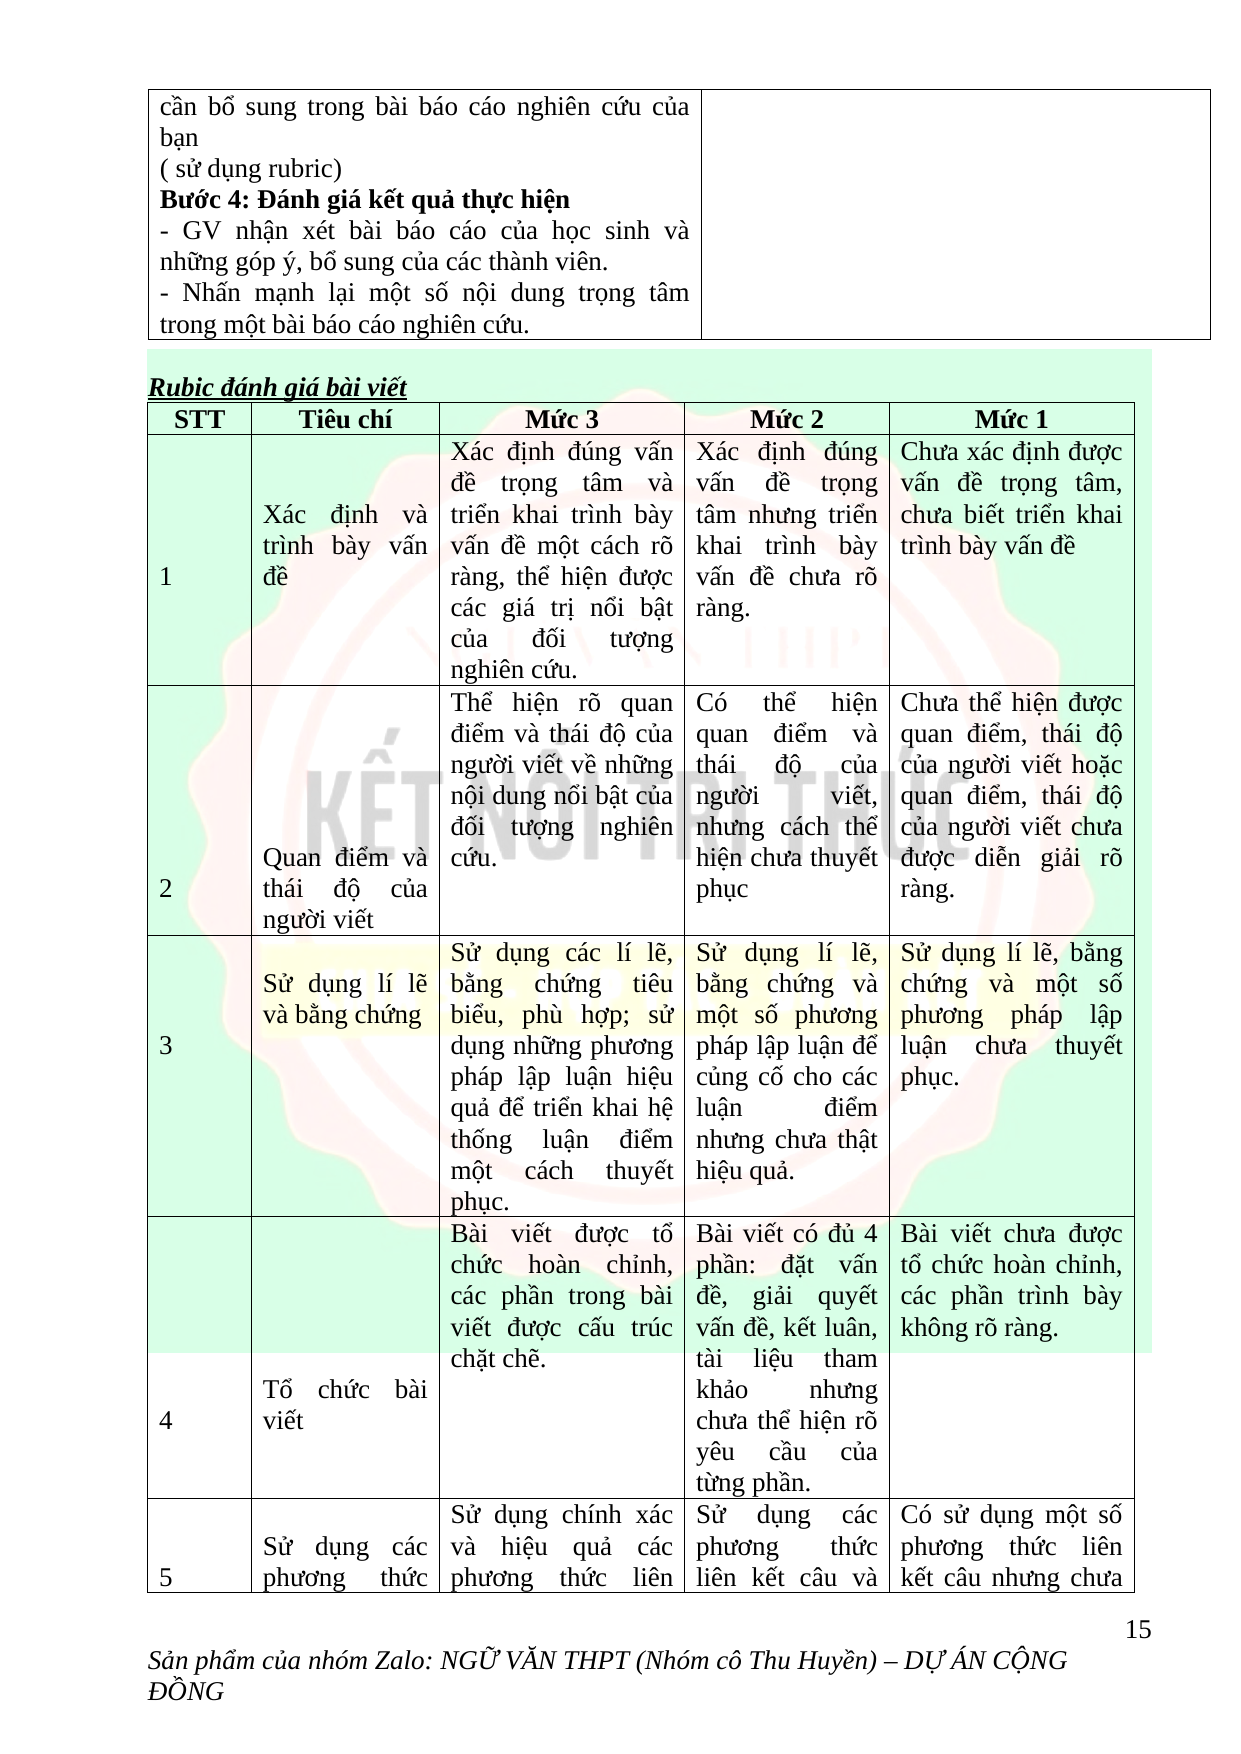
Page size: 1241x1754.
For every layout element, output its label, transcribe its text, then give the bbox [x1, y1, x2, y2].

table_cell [890, 1499, 1134, 1592]
table_cell Có thể hiện quan điểm và thái độ của người viết, nhưng cách thể hiện chưa thuyết phục [685, 686, 889, 935]
table_cell Bài viết chưa được tổ chức hoàn chỉnh, các phần trình bày không rõ ràng. [890, 1217, 1134, 1497]
table_cell 3 [148, 936, 251, 1216]
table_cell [685, 1499, 889, 1592]
table_cell Sử dụng lí lẽ, bằng chứng và một số phương pháp lập luận chưa thuyết phục. [890, 936, 1134, 1216]
table_cell Thể hiện rõ quan điểm và thái độ của người viết về những nội dung nổi bật của đối tượng nghiên cứu. [440, 686, 684, 935]
table_cell 4 [148, 1217, 251, 1497]
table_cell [702, 90, 1210, 339]
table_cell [252, 1499, 439, 1592]
table_header STT [148, 403, 251, 434]
table_cell Sử dụng các lí lẽ, bằng chứng tiêu biểu, phù hợp; sử dụng những phương pháp lập luận hiệu quả để triển khai hệ thống luận điểm một cách thuyết phục. [440, 936, 684, 1216]
table_cell Sử dụng lí lẽ, bằng chứng và một số phương pháp lập luận để củng cố cho các luận điểm nhưng chưa thật hiệu quả. [685, 936, 889, 1216]
text Rubic đánh giá bài viết [148, 371, 1152, 402]
table_cell Bài viết được tổ chức hoàn chỉnh, các phần trong bài viết được cấu trúc chặt chẽ. [440, 1217, 684, 1497]
table_header Mức 1 [890, 403, 1134, 434]
table_header Tiêu chí [252, 403, 439, 434]
table_cell Sử dụng lí lẽ và bằng chứng [252, 936, 439, 1216]
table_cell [149, 90, 701, 339]
table_cell Xác định đúng vấn đề trọng tâm và triển khai trình bày vấn đề một cách rõ ràng, thể hiện được các giá trị nổi bật của đối tượng nghiên cứu. [440, 435, 684, 684]
table_cell Chưa thể hiện được quan điểm, thái độ của người viết hoặc quan điểm, thái độ của người viết chưa được diễn giải rõ ràng. [890, 686, 1134, 935]
table_cell 2 [148, 686, 251, 935]
table_cell Xác định đúng vấn đề trọng tâm nhưng triển khai trình bày vấn đề chưa rõ ràng. [685, 435, 889, 684]
table_cell 5 [148, 1499, 251, 1592]
table_cell Bài viết có đủ 4 phần: đặt vấn đề, giải quyết vấn đề, kết luân, tài liệu tham khảo nhưng chưa thể hiện rõ yêu cầu của từng phần. [685, 1217, 889, 1497]
table_cell Xác định và trình bày vấn đề [252, 435, 439, 684]
table_cell Chưa xác định được vấn đề trọng tâm, chưa biết triển khai trình bày vấn đề [890, 435, 1134, 684]
table_header Mức 2 [685, 403, 889, 434]
table_cell Tổ chức bài viết [252, 1217, 439, 1497]
table_header Mức 3 [440, 403, 684, 434]
table_cell 1 [148, 435, 251, 684]
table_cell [440, 1499, 684, 1592]
table_cell Quan điểm và thái độ của người viết [252, 686, 439, 935]
